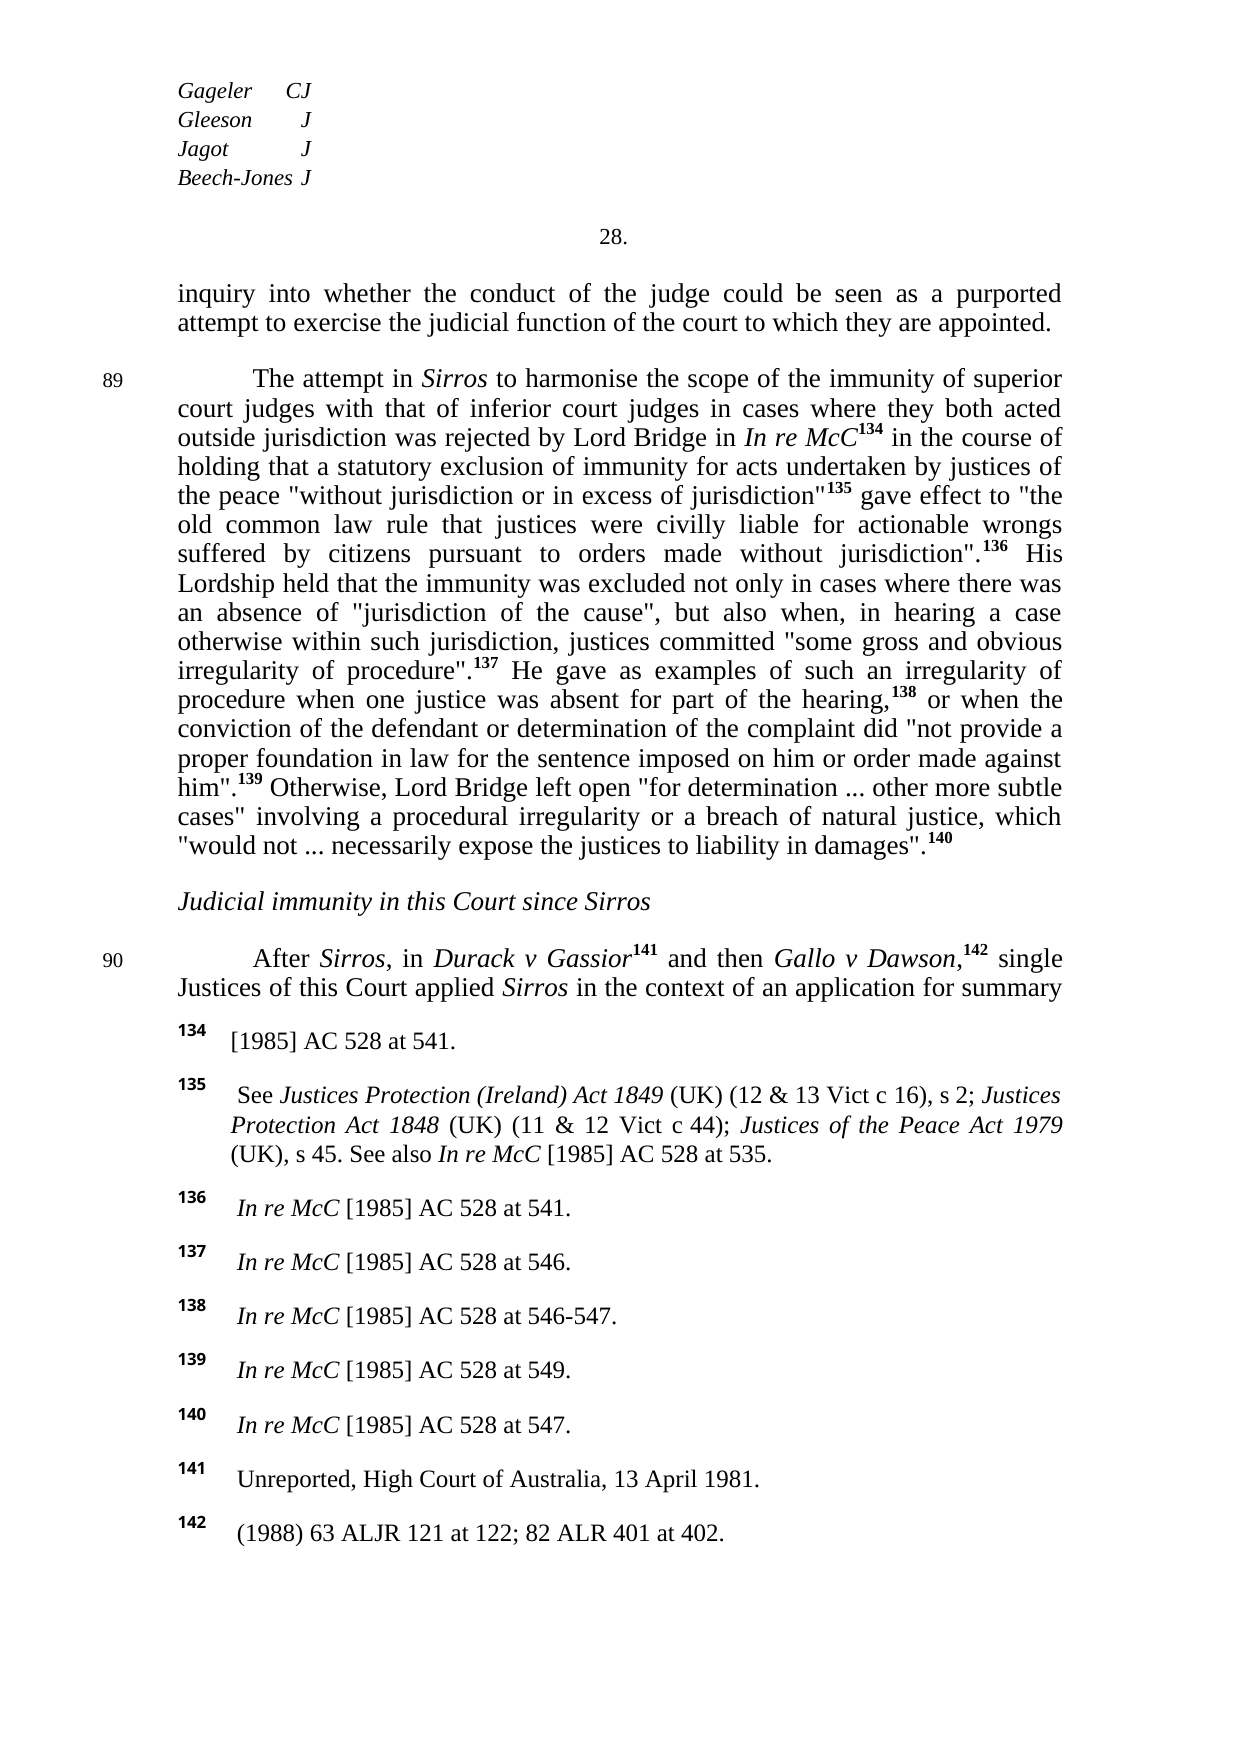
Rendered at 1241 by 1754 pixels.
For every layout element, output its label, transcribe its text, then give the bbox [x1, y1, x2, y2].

list After Sirros, in Durack v Gassior and then Gallo v Dawson, single Justices of this Court applied Sirros in the context of an application for summary dismissal of a claim against a judge of a superior court. Durack involved a complaint that a judge of the Family Court had wrongly imprisoned a litigant for contempt. Gallo was a complaint of discrimination against a judge of this Court. [102, 944, 1063, 1002]
list The attempt in Sirros to harmonise the scope of the immunity of superior court judges with that of inferior court judges in cases where they both acted outside jurisdiction was rejected by Lord Bridge in In re McC in the course of holding that a statutory exclusion of immunity for acts undertaken by justices of the peace "without jurisdiction or in excess of jurisdiction" gave effect to "the old common law rule that justices were civilly liable for actionable wrongs suffered by citizens pursuant to orders made without jurisdiction". His Lordship held that the immunity was excluded not only in cases where there was an absence of "jurisdiction of the cause", but also when, in hearing a case otherwise within such jurisdiction, justices committed "some gross and obvious irregularity of procedure". He gave as examples of such an irregularity of procedure when one justice was absent for part of the hearing, or when the conviction of the defendant or determination of the complaint did "not provide a proper foundation in law for the sentence imposed on him or order made against him". Otherwise, Lord Bridge left open "for determination ... other more subtle cases" involving a procedural irregularity or a breach of natural justice, which "would not ... necessarily expose the justices to liability in damages". [102, 364, 1063, 860]
subtitle Judicial immunity in this Court since Sirros [177, 887, 1063, 917]
